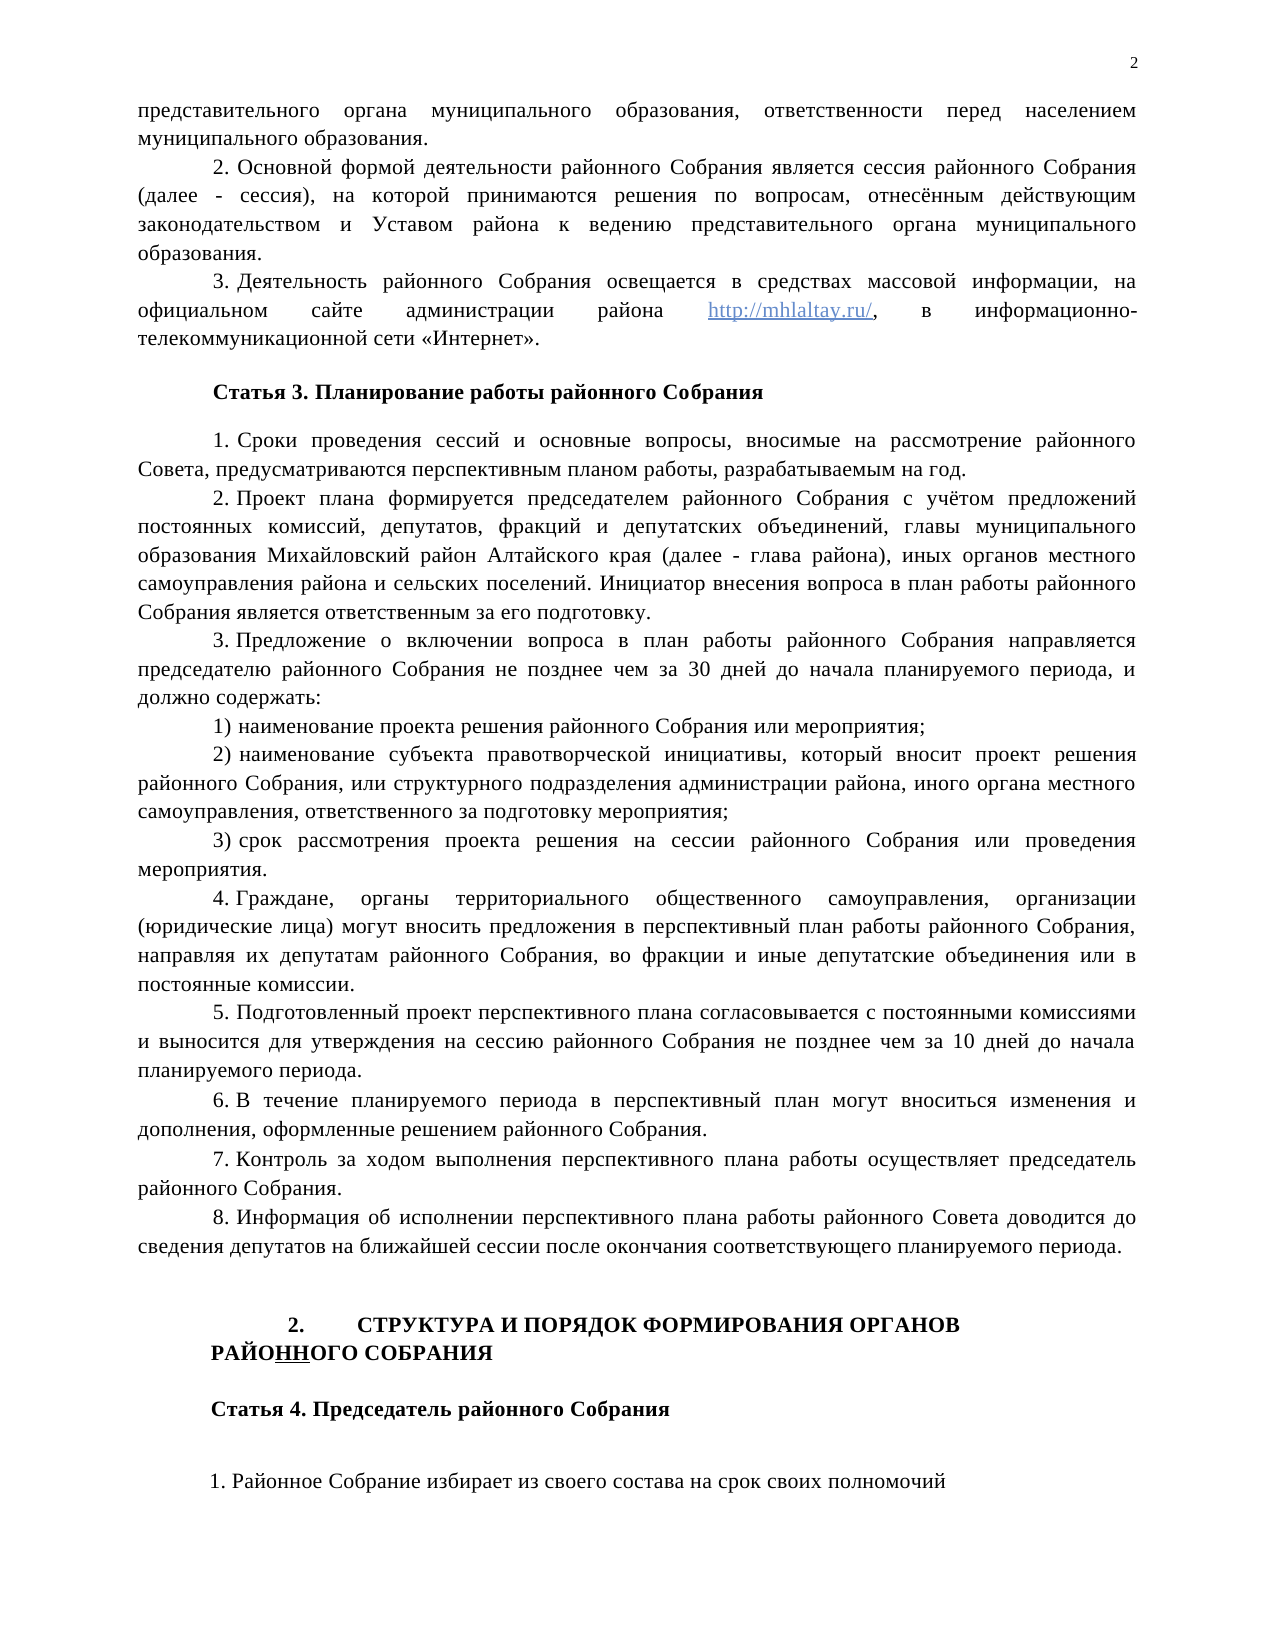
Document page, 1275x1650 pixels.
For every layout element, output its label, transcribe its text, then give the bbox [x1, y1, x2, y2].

list Сроки проведения сессий и основные вопросы, вносимые на рассмотрение районного Совета, предусматриваются перспективным планом работы, разрабатываемым на год. [138, 425, 1138, 482]
text представительного органа муниципального образования, ответственности перед населением муниципального образования. [138, 94, 1138, 151]
list Контроль за ходом выполнения перспективного плана работы осуществляет председатель районного Собрания. [138, 1142, 1138, 1201]
list Подготовленный проект перспективного плана согласовывается с постоянными комиссиями и выносится для утверждения на сессию районного Собрания не позднее чем за 10 дней до начала планируемого периода. [138, 997, 1138, 1083]
text Статья 4. Председатель районного Собрания [211, 1394, 975, 1422]
list Основной формой деятельности районного Собрания является сессия районного Собрания (далее - сессия), на которой принимаются решения по вопросам, отнесённым действующим законодательством и Уставом района к ведению представительного органа муниципального образования. [138, 151, 1138, 266]
list Предложение о включении вопроса в план работы районного Собрания направляется председателю районного Собрания не позднее чем за 30 дней до начала планируемого периода, и должно содержать: [138, 625, 1138, 710]
list Проект плана формируется председателем районного Собрания с учётом предложений постоянных комиссий, депутатов, фракций и депутатских объединений, главы муниципального образования Михайловский район Алтайского края (далее - глава района), иных органов местного самоуправления района и сельских поселений. Инициатор внесения вопроса в план работы районного Собрания является ответственным за его подготовку. [138, 482, 1138, 625]
list срок рассмотрения проекта решения на сессии районного Собрания или проведения мероприятия. [138, 824, 1138, 882]
list наименование субъекта правотворческой инициативы, который вносит проект решения районного Собрания, или структурного подразделения администрации района, иного органа местного самоуправления, ответственного за подготовку мероприятия; [138, 739, 1138, 824]
text Статья 3. Планирование работы районного Собрания [138, 382, 1140, 403]
list Информация об исполнении перспективного плана работы районного Совета доводится до сведения депутатов на ближайшей сессии после окончания соответствующего планируемого периода. [138, 1201, 1138, 1259]
list наименование проекта решения районного Собрания или мероприятия; [138, 710, 1140, 739]
list В течение планируемого периода в перспективный план могут вноситься изменения и дополнения, оформленные решением районного Собрания. [138, 1083, 1138, 1142]
list Деятельность районного Собрания освещается в средствах массовой информации, на официальном сайте администрации района http://mhlaltay.ru/, в информационно-телекоммуникационной сети «Интернет». [138, 266, 1138, 351]
list СТРУКТУРА И ПОРЯДОК ФОРМИРОВАНИЯ ОРГАНОВ РАЙОННОГО СОБРАНИЯ [211, 1310, 975, 1366]
list Граждане, органы территориального общественного самоуправления, организации (юридические лица) могут вносить предложения в перспективный план работы районного Собрания, направляя их депутатам районного Собрания, во фракции и иные депутатские объединения или в постоянные комиссии. [138, 882, 1138, 997]
list Районное Собрание избирает из своего состава на срок своих полномочий [134, 1471, 947, 1493]
